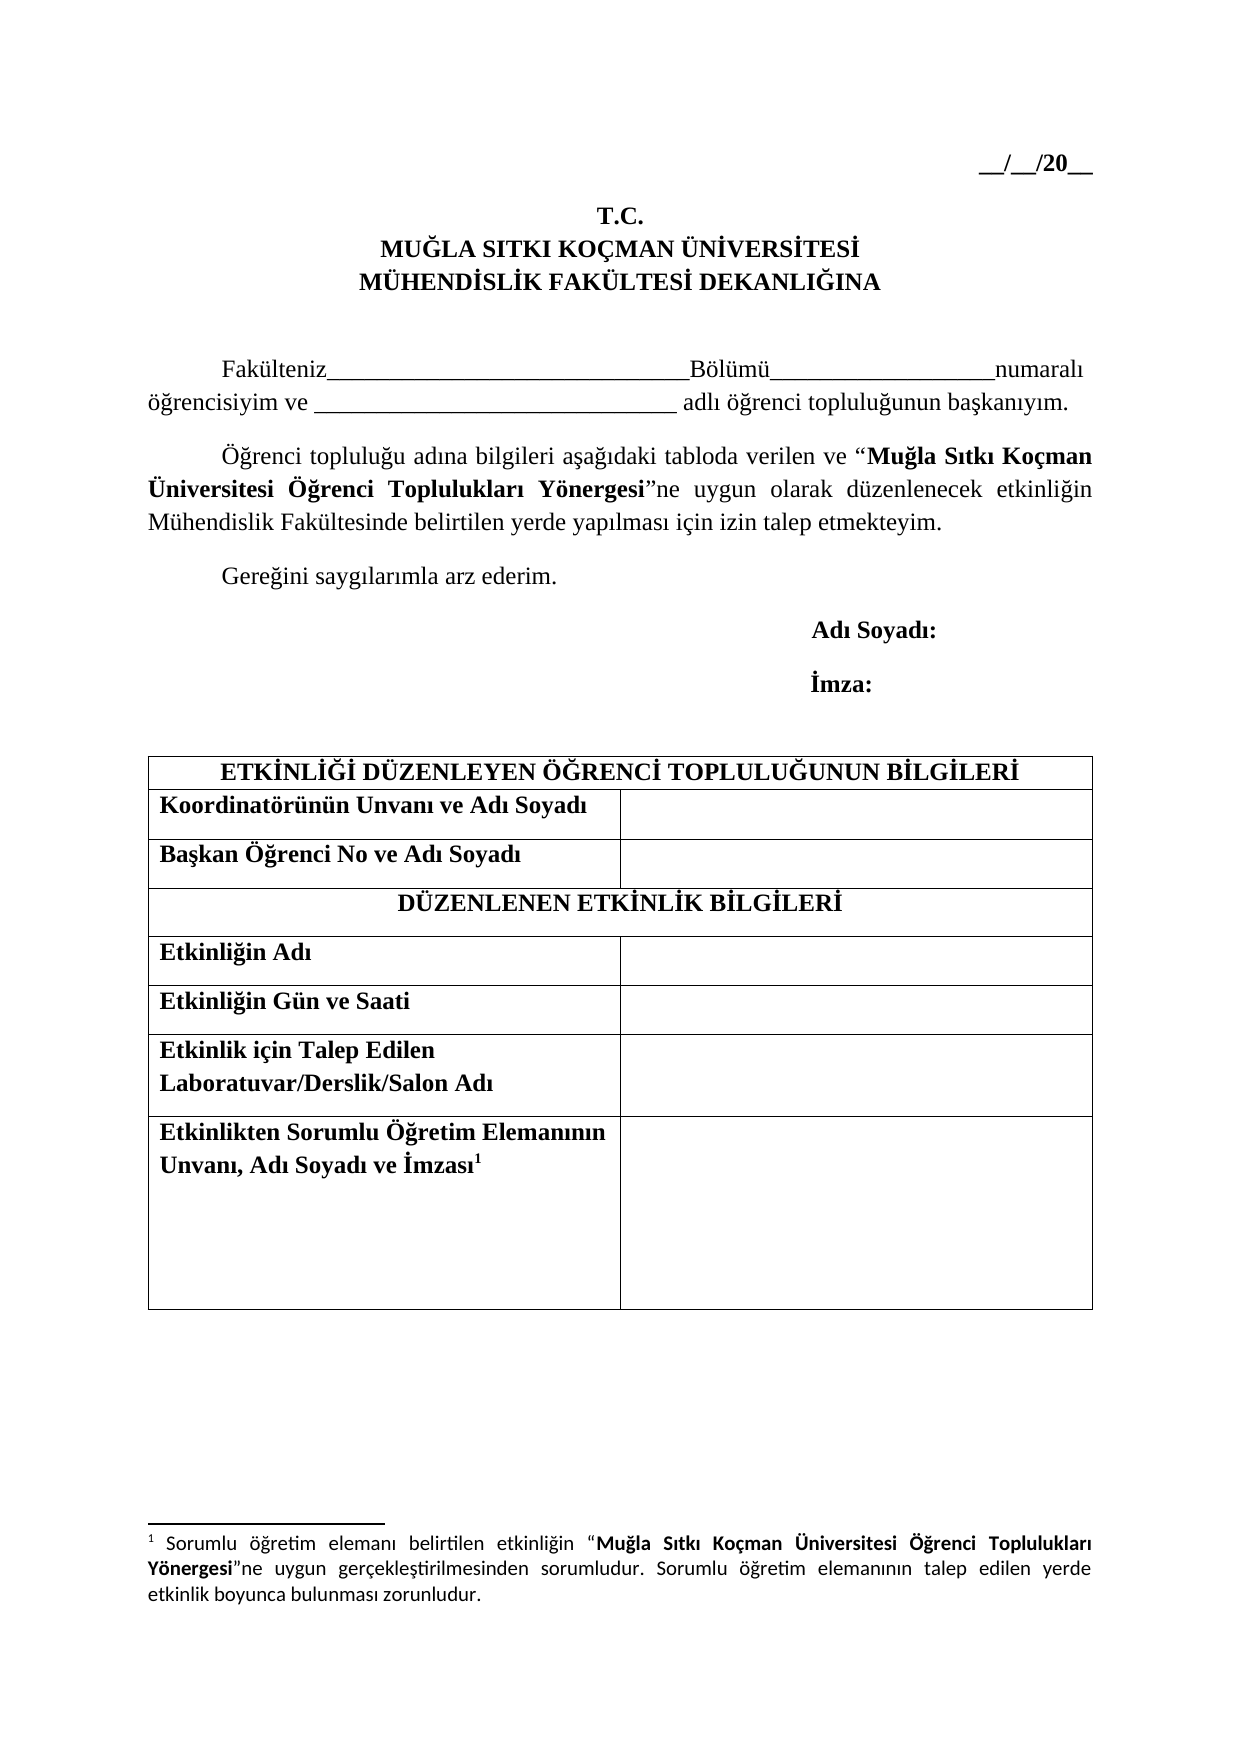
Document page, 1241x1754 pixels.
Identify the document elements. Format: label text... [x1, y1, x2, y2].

table_cell Etkinlik için Talep Edilen Laboratuvar/Derslik/Salon Adı [149, 1035, 620, 1116]
table_cell [621, 1035, 1092, 1116]
table_cell Başkan Öğrenci No ve Adı Soyadı [149, 840, 620, 887]
text __/__/20__ [148, 148, 1093, 176]
table_cell [621, 937, 1092, 985]
table_cell Etkinlikten Sorumlu Öğretim Elemanının Unvanı, Adı Soyadı ve İmzası [149, 1117, 620, 1309]
text Gereğini saygılarımla arz ederim. [148, 561, 1093, 590]
text Öğrenci topluluğu adına bilgileri aşağıdaki tabloda verilen ve “Muğla Sıtkı Koçman Üniversitesi Öğrenci Toplulukları Yönergesi”ne uygun olarak düzenlenecek etkinliğin Mühendislik Fakültesinde belirtilen yerde yapılması için izin talep etmekteyim. [148, 441, 1093, 536]
table_cell [621, 840, 1092, 887]
text Fakülteniz_____________________________Bölümü__________________numaralı öğrencisiyim ve _____________________________ adlı öğrenci topluluğunun başkanıyım. [148, 354, 1093, 416]
table_header ETKİNLİĞİ DÜZENLEYEN ÖĞRENCİ TOPLULUĞUNUN BİLGİLERİ [149, 757, 1092, 789]
table_cell DÜZENLENEN ETKİNLİK BİLGİLERİ [149, 889, 1092, 936]
table_cell Etkinliğin Gün ve Saati [149, 986, 620, 1034]
text T.C. [148, 201, 1093, 230]
table_cell Koordinatörünün Unvanı ve Adı Soyadı [149, 790, 620, 838]
text MÜHENDİSLİK FAKÜLTESİ DEKANLIĞINA [148, 267, 1093, 296]
table_cell Etkinliğin Adı [149, 937, 620, 985]
text MUĞLA SITKI KOÇMAN ÜNİVERSİTESİ [148, 234, 1093, 263]
text Adı Soyadı: [148, 615, 1093, 644]
text İmza: [148, 669, 1093, 698]
table_cell [621, 790, 1092, 838]
table_cell [621, 1117, 1092, 1309]
table_cell [621, 986, 1092, 1034]
